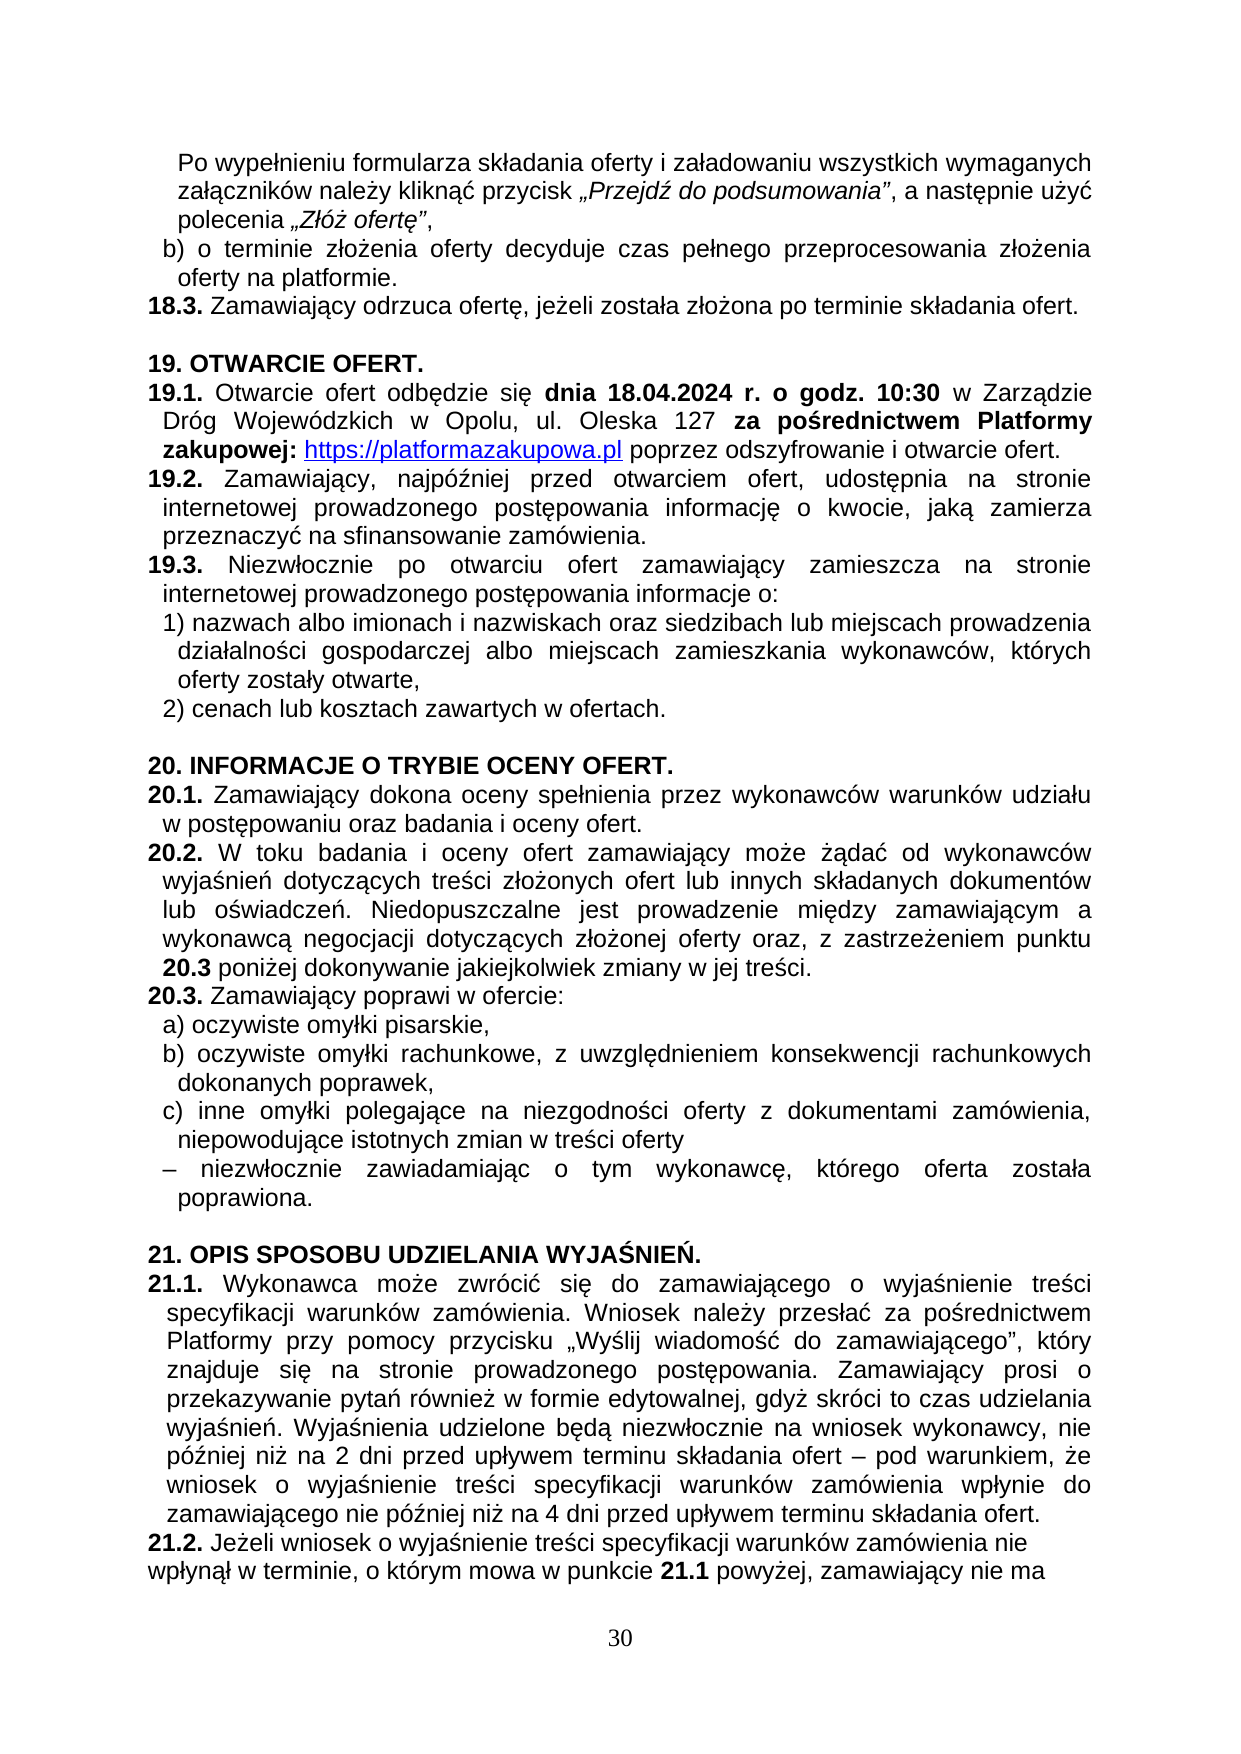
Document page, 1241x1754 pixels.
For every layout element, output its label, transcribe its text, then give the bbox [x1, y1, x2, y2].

text 19.3. Niezwłocznie po otwarciu ofert zamawiający zamieszcza na stronie internetowej prowadzonego postępowania informacje o: [148, 550, 1093, 608]
text 20.3. Zamawiający poprawi w ofercie: [148, 981, 1093, 1010]
text 21.1. Wykonawca może zwrócić się do zamawiającego o wyjaśnienie treści specyfikacji warunków zamówienia. Wniosek należy przesłać za pośrednictwem Platformy przy pomocy przycisku „Wyślij wiadomość do zamawiającego”, który znajduje się na stronie prowadzonego postępowania. Zamawiający prosi o przekazywanie pytań również w formie edytowalnej, gdyż skróci to czas udzielania wyjaśnień. Wyjaśnienia udzielone będą niezwłocznie na wniosek wykonawcy, nie później niż na 2 dni przed upływem terminu składania ofert – pod warunkiem, że wniosek o wyjaśnienie treści specyfikacji warunków zamówienia wpłynie do zamawiającego nie później niż na 4 dni przed upływem terminu składania ofert. [148, 1269, 1093, 1528]
text – niezwłocznie zawiadamiając o tym wykonawcę, którego oferta została poprawiona. [162, 1154, 1093, 1211]
text 21.2. Jeżeli wniosek o wyjaśnienie treści specyfikacji warunków zamówienia nie wpłynął w terminie, o którym mowa w punkcie 21.1 powyżej, zamawiający nie ma [148, 1528, 1093, 1585]
text 20.2. W toku badania i oceny ofert zamawiający może żądać od wykonawców wyjaśnień dotyczących treści złożonych ofert lub innych składanych dokumentów lub oświadczeń. Niedopuszczalne jest prowadzenie między zamawiającym a wykonawcą negocjacji dotyczących złożonej oferty oraz, z zastrzeżeniem punktu 20.3 poniżej dokonywanie jakiejkolwiek zmiany w jej treści. [148, 838, 1093, 981]
text b) o terminie złożenia oferty decyduje czas pełnego przeprocesowania złożenia oferty na platformie. [162, 234, 1093, 291]
text b) oczywiste omyłki rachunkowe, z uwzględnieniem konsekwencji rachunkowych dokonanych poprawek, [162, 1039, 1093, 1096]
text 1) nazwach albo imionach i nazwiskach oraz siedzibach lub miejscach prowadzenia działalności gospodarczej albo miejscach zamieszkania wykonawców, których oferty zostały otwarte, [162, 608, 1093, 694]
text 21. OPIS SPOSOBU UDZIELANIA WYJAŚNIEŃ. [148, 1240, 1093, 1269]
text 19.1. Otwarcie ofert odbędzie się dnia 18.04.2024 r. o godz. 10:30 w Zarządzie Dróg Wojewódzkich w Opolu, ul. Oleska 127 za pośrednictwem Platformy zakupowej: https://platformazakupowa.pl poprzez odszyfrowanie i otwarcie ofert. [148, 378, 1093, 464]
text 19.2. Zamawiający, najpóźniej przed otwarciem ofert, udostępnia na stronie internetowej prowadzonego postępowania informację o kwocie, jaką zamierza przeznaczyć na sfinansowanie zamówienia. [148, 464, 1093, 550]
text 18.3. Zamawiający odrzuca ofertę, jeżeli została złożona po terminie składania ofert. [148, 291, 1093, 320]
text 20. INFORMACJE O TRYBIE OCENY OFERT. [148, 751, 1093, 780]
text 19. OTWARCIE OFERT. [148, 349, 1093, 378]
text c) inne omyłki polegające na niezgodności oferty z dokumentami zamówienia, niepowodujące istotnych zmian w treści oferty [162, 1096, 1093, 1154]
text 20.1. Zamawiający dokona oceny spełnienia przez wykonawców warunków udziału w postępowaniu oraz badania i oceny ofert. [148, 780, 1093, 838]
text a) oczywiste omyłki pisarskie, [162, 1010, 1093, 1039]
text 2) cenach lub kosztach zawartych w ofertach. [162, 694, 1093, 723]
text Po wypełnieniu formularza składania oferty i załadowaniu wszystkich wymaganych załączników należy kliknąć przycisk „Przejdź do podsumowania”, a następnie użyć polecenia „Złóż ofertę”, [177, 148, 1093, 234]
